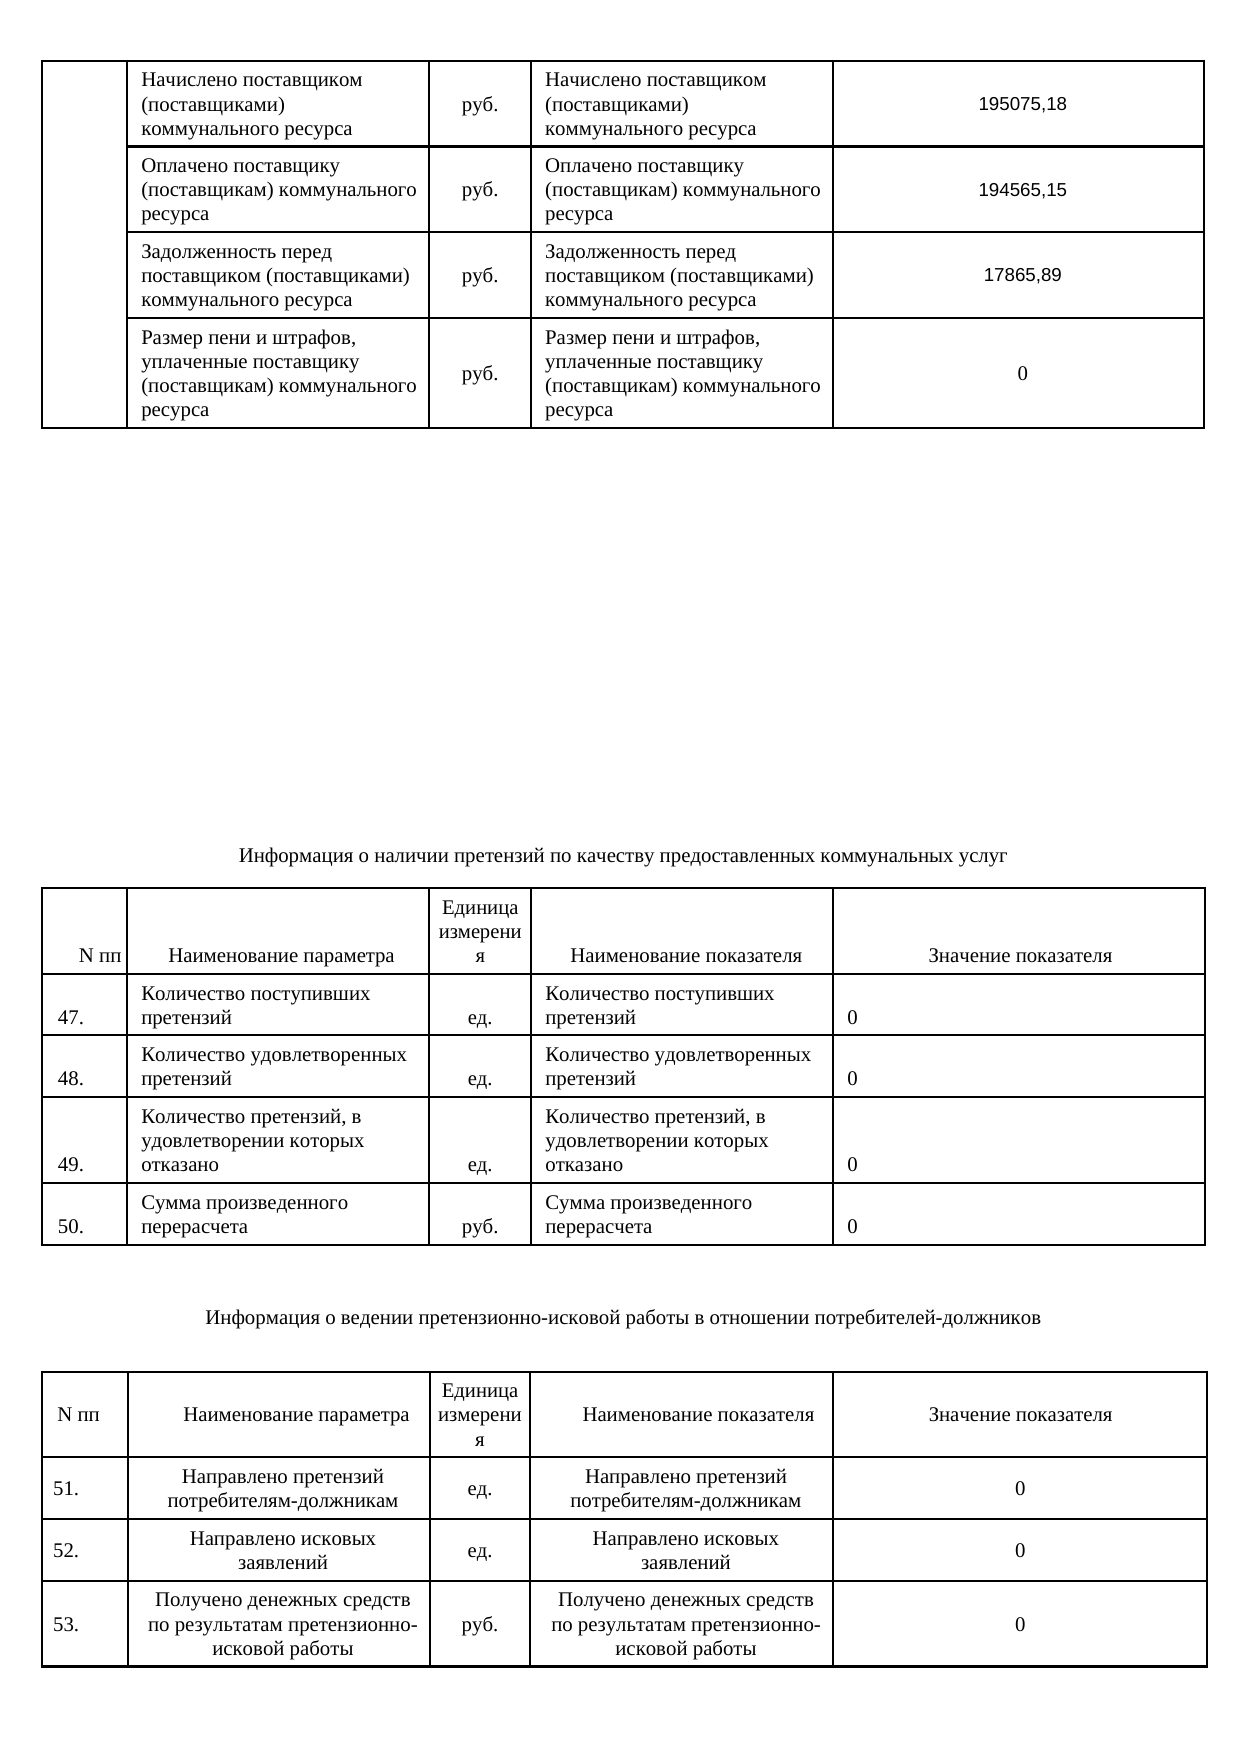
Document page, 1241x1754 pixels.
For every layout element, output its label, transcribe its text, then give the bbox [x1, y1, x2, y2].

table_cell 0 [834, 1582, 1206, 1665]
table_cell Направлено претензий потребителям-должникам [129, 1458, 429, 1518]
table_cell Получено денежных средств по результатам претензионно- исковой работы [531, 1582, 832, 1665]
table_cell Размер пени и штрафов, уплаченные поставщику (поставщикам) коммунального ресурса [532, 319, 832, 427]
table_cell Сумма произведенного перерасчета [532, 1184, 832, 1243]
table_cell руб. [430, 148, 530, 231]
table_cell Задолженность перед поставщиком (поставщиками) коммунального ресурса [128, 233, 428, 317]
table_cell 49. [43, 1098, 126, 1182]
table_header Значение показателя [834, 889, 1204, 973]
text Информация о ведении претензионно-исковой работы в отношении потребителей-должников [42, 1308, 1205, 1329]
table_header Значение показателя [834, 1373, 1206, 1456]
table_cell руб. [430, 62, 530, 145]
table_cell Количество удовлетворенных претензий [532, 1036, 832, 1096]
table_header Единица измерения [431, 1373, 529, 1456]
table_cell 0 [834, 1458, 1206, 1518]
table_cell Количество поступивших претензий [532, 975, 832, 1034]
table_header Наименование показателя [532, 889, 832, 973]
text Информация о наличии претензий по качеству предоставленных коммунальных услуг [42, 845, 1205, 866]
table_cell Количество поступивших претензий [128, 975, 428, 1034]
table_header Наименование показателя [531, 1373, 832, 1456]
table_cell ед. [431, 1458, 529, 1518]
table_cell 48. [43, 1036, 126, 1096]
table_cell 52. [43, 1520, 127, 1579]
table_cell руб. [430, 1184, 530, 1243]
table_cell ед. [430, 1098, 530, 1182]
table_cell 50. [43, 1184, 126, 1243]
table_cell 53. [43, 1582, 127, 1665]
table_cell 0 [834, 319, 1203, 427]
table_cell 0 [834, 975, 1204, 1034]
table_cell 194565,15 [834, 148, 1203, 231]
table_cell Направлено претензий потребителям-должникам [531, 1458, 832, 1518]
table_header Наименование параметра [128, 889, 428, 973]
table_cell ед. [431, 1520, 529, 1579]
table_header N пп [43, 889, 126, 973]
table_cell Оплачено поставщику (поставщикам) коммунального ресурса [128, 148, 428, 231]
table_cell Задолженность перед поставщиком (поставщиками) коммунального ресурса [532, 233, 832, 317]
table_cell руб. [430, 233, 530, 317]
table_cell 0 [834, 1098, 1204, 1182]
table_cell Количество претензий, в удовлетворении которых отказано [128, 1098, 428, 1182]
table_cell Получено денежных средств по результатам претензионно- исковой работы [129, 1582, 429, 1665]
table_header Единица измерения [430, 889, 530, 973]
table_cell 51. [43, 1458, 127, 1518]
table_cell Начислено поставщиком (поставщиками) коммунального ресурса [532, 62, 832, 145]
table_cell Направлено исковых заявлений [129, 1520, 429, 1579]
table_cell Начислено поставщиком (поставщиками) коммунального ресурса [128, 62, 428, 145]
table_header N пп [43, 1373, 127, 1456]
table_cell Оплачено поставщику (поставщикам) коммунального ресурса [532, 148, 832, 231]
table_cell ед. [430, 975, 530, 1034]
table_cell Количество удовлетворенных претензий [128, 1036, 428, 1096]
table_cell 0 [834, 1184, 1204, 1243]
table_cell 0 [834, 1036, 1204, 1096]
table_cell ед. [430, 1036, 530, 1096]
table_header Наименование параметра [129, 1373, 429, 1456]
table_cell 47. [43, 975, 126, 1034]
table_cell 17865,89 [834, 233, 1203, 317]
table_cell 0 [834, 1520, 1206, 1579]
table_cell Сумма произведенного перерасчета [128, 1184, 428, 1243]
table_cell Направлено исковых заявлений [531, 1520, 832, 1579]
table_cell Размер пени и штрафов, уплаченные поставщику (поставщикам) коммунального ресурса [128, 319, 428, 427]
table_cell руб. [431, 1582, 529, 1665]
table_cell 195075,18 [834, 62, 1203, 145]
table_cell Количество претензий, в удовлетворении которых отказано [532, 1098, 832, 1182]
table_cell руб. [430, 319, 530, 427]
